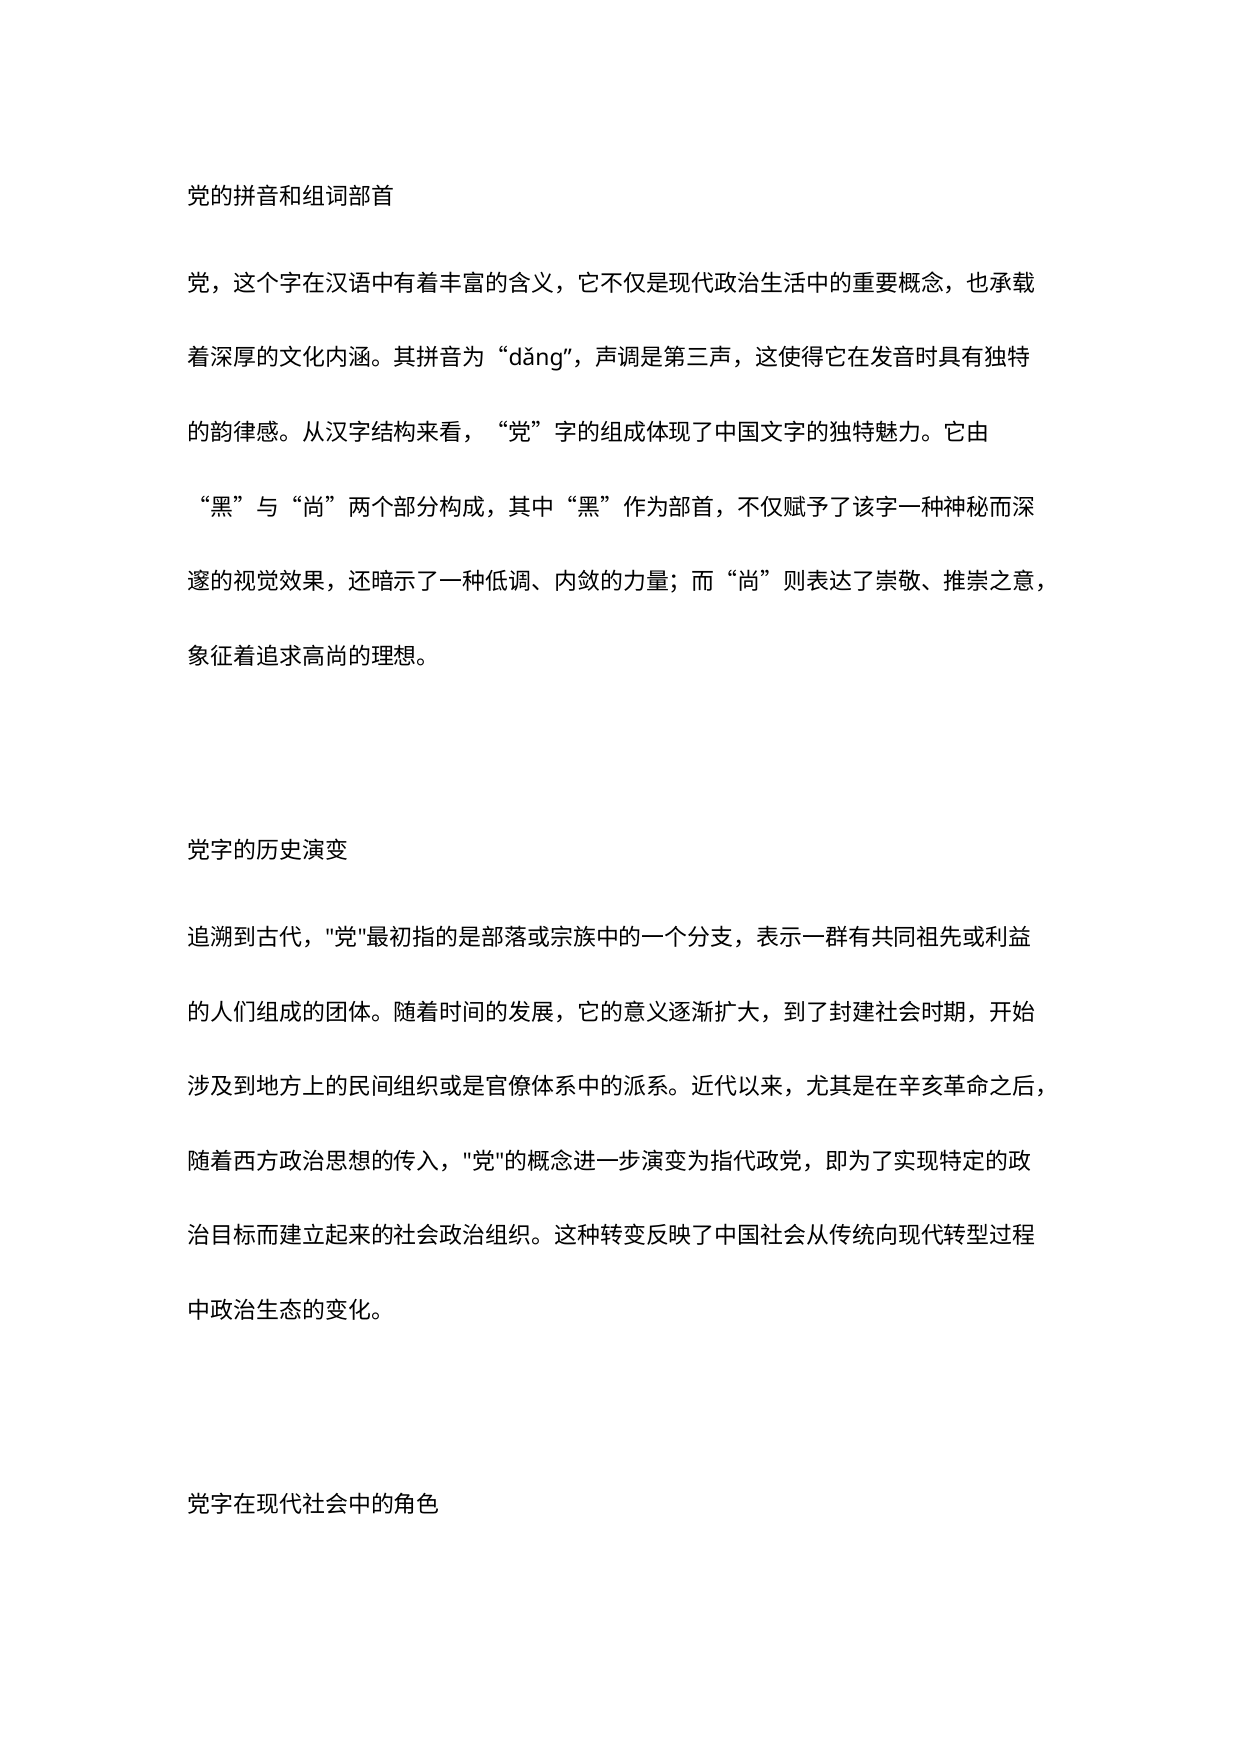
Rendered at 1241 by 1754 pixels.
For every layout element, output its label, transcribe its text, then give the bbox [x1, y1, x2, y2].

text 党字在现代社会中的角色 [187, 1471, 1053, 1536]
text 党的拼音和组词部首 [187, 162, 1053, 227]
text 党字的历史演变 [187, 816, 1053, 881]
text 追溯到古代，"党"最初指的是部落或宗族中的一个分支，表示一群有共同祖先或利益的人们组成的团体。随着时间的发展，它的意义逐渐扩大，到了封建社会时期，开始涉及到地方上的民间组织或是官僚体系中的派系。近代以来，尤其是在辛亥革命之后，随着西方政治思想的传入，"党"的概念进一步演变为指代政党，即为了实现特定的政治目标而建立起来的社会政治组织。这种转变反映了中国社会从传统向现代转型过程中政治生态的变化。 [187, 903, 1053, 1341]
text 党，这个字在汉语中有着丰富的含义，它不仅是现代政治生活中的重要概念，也承载着深厚的文化内涵。其拼音为“dǎng”，声调是第三声，这使得它在发音时具有独特的韵律感。从汉字结构来看，“党”字的组成体现了中国文字的独特魅力。它由“黑”与“尚”两个部分构成，其中“黑”作为部首，不仅赋予了该字一种神秘而深邃的视觉效果，还暗示了一种低调、内敛的力量；而“尚”则表达了崇敬、推崇之意，象征着追求高尚的理想。 [187, 248, 1053, 687]
